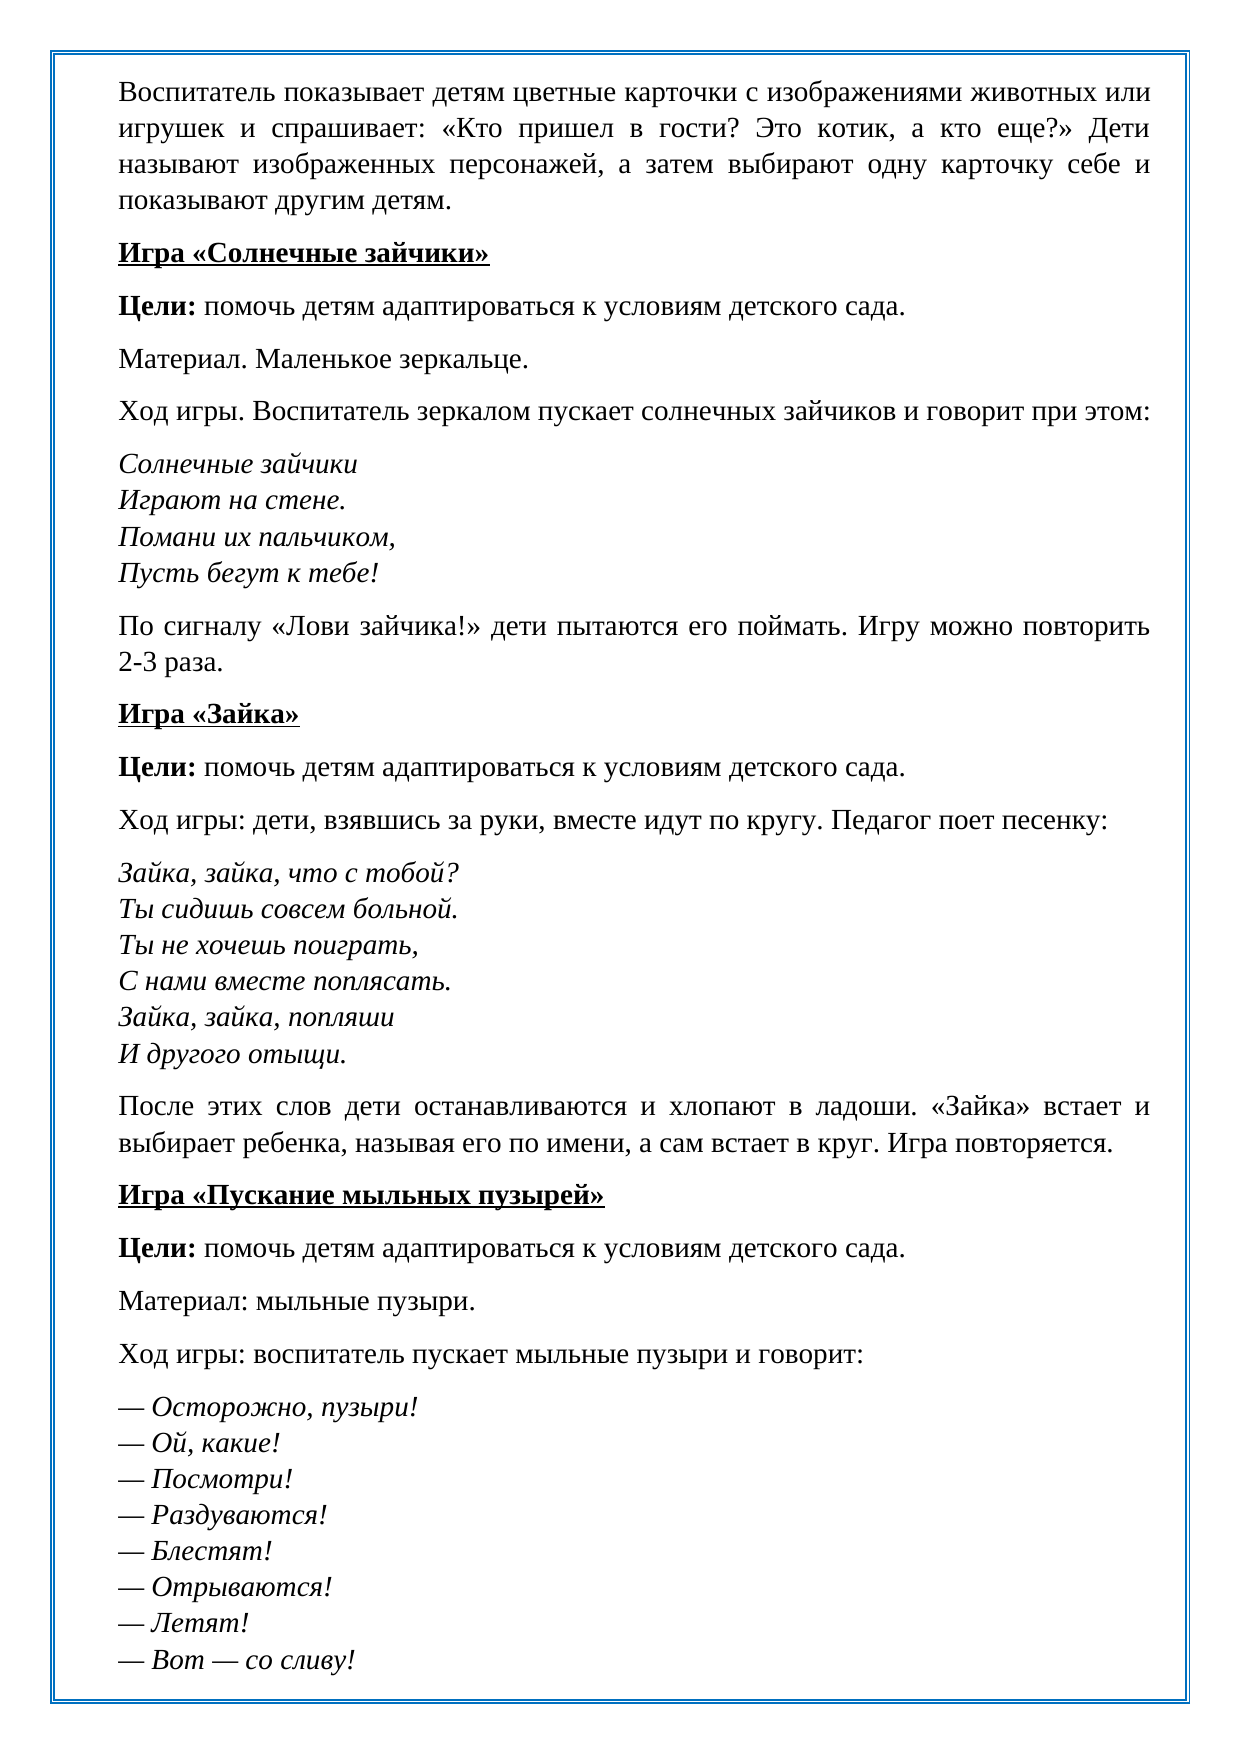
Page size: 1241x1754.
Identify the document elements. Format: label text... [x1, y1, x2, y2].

text — Посмотри! [118, 1461, 1152, 1494]
text С нами вместе поплясать. [118, 963, 1152, 997]
text — Отрываются! [118, 1569, 1152, 1603]
text — Раздуваются! [118, 1497, 1152, 1531]
text Игра «Пускание мыльных пузырей» [118, 1177, 1152, 1211]
text Солнечные зайчики [118, 446, 1152, 480]
text Пусть бегут к тебе! [118, 555, 1152, 588]
text Игра «Солнечные зайчики» [118, 235, 1152, 269]
text После этих слов дети останавливаются и хлопают в ладоши. «Зайка» встает и выбирает ребенка, называя его по имени, а сам встает в круг. Игра повторяется. [118, 1088, 1152, 1158]
text Зайка, зайка, попляши [118, 999, 1152, 1033]
text Помани их пальчиком, [118, 519, 1152, 552]
text Воспитатель показывает детям цветные карточки с изображениями животных или игрушек и спрашивает: «Кто пришел в гости? Это котик, а кто еще?» Дети называют изображенных персонажей, а затем выбирают одну карточку себе и показывают другим детям. [118, 74, 1152, 216]
text Цели: помочь детям адаптироваться к условиям детского сада. [118, 288, 1152, 321]
text Игра «Зайка» [118, 697, 1152, 730]
text — Летят! [118, 1606, 1152, 1639]
text — Ой, какие! [118, 1425, 1152, 1458]
text Цели: помочь детям адаптироваться к условиям детского сада. [118, 749, 1152, 783]
text И другого отыщи. [118, 1036, 1152, 1069]
text Материал. Маленькое зеркальце. [118, 341, 1152, 374]
text Ты сидишь совсем больной. [118, 891, 1152, 925]
text Зайка, зайка, что с тобой? [118, 855, 1152, 888]
text — Вот — со сливу! [118, 1642, 1152, 1675]
text — Блестят! [118, 1533, 1152, 1567]
text Цели: помочь детям адаптироваться к условиям детского сада. [118, 1230, 1152, 1264]
text Ход игры: дети, взявшись за руки, вместе идут по кругу. Педагог поет песенку: [118, 802, 1152, 836]
text По сигналу «Лови зайчика!» дети пытаются его поймать. Игру можно повторить 2-3 раза. [118, 608, 1152, 677]
text Играют на стене. [118, 482, 1152, 516]
text Ход игры. Воспитатель зеркалом пускает солнечных зайчиков и говорит при этом: [118, 393, 1152, 427]
text Ты не хочешь поиграть, [118, 927, 1152, 961]
text Ход игры: воспитатель пускает мыльные пузыри и говорит: [118, 1336, 1152, 1369]
text Материал: мыльные пузыри. [118, 1283, 1152, 1317]
text — Осторожно, пузыри! [118, 1389, 1152, 1422]
